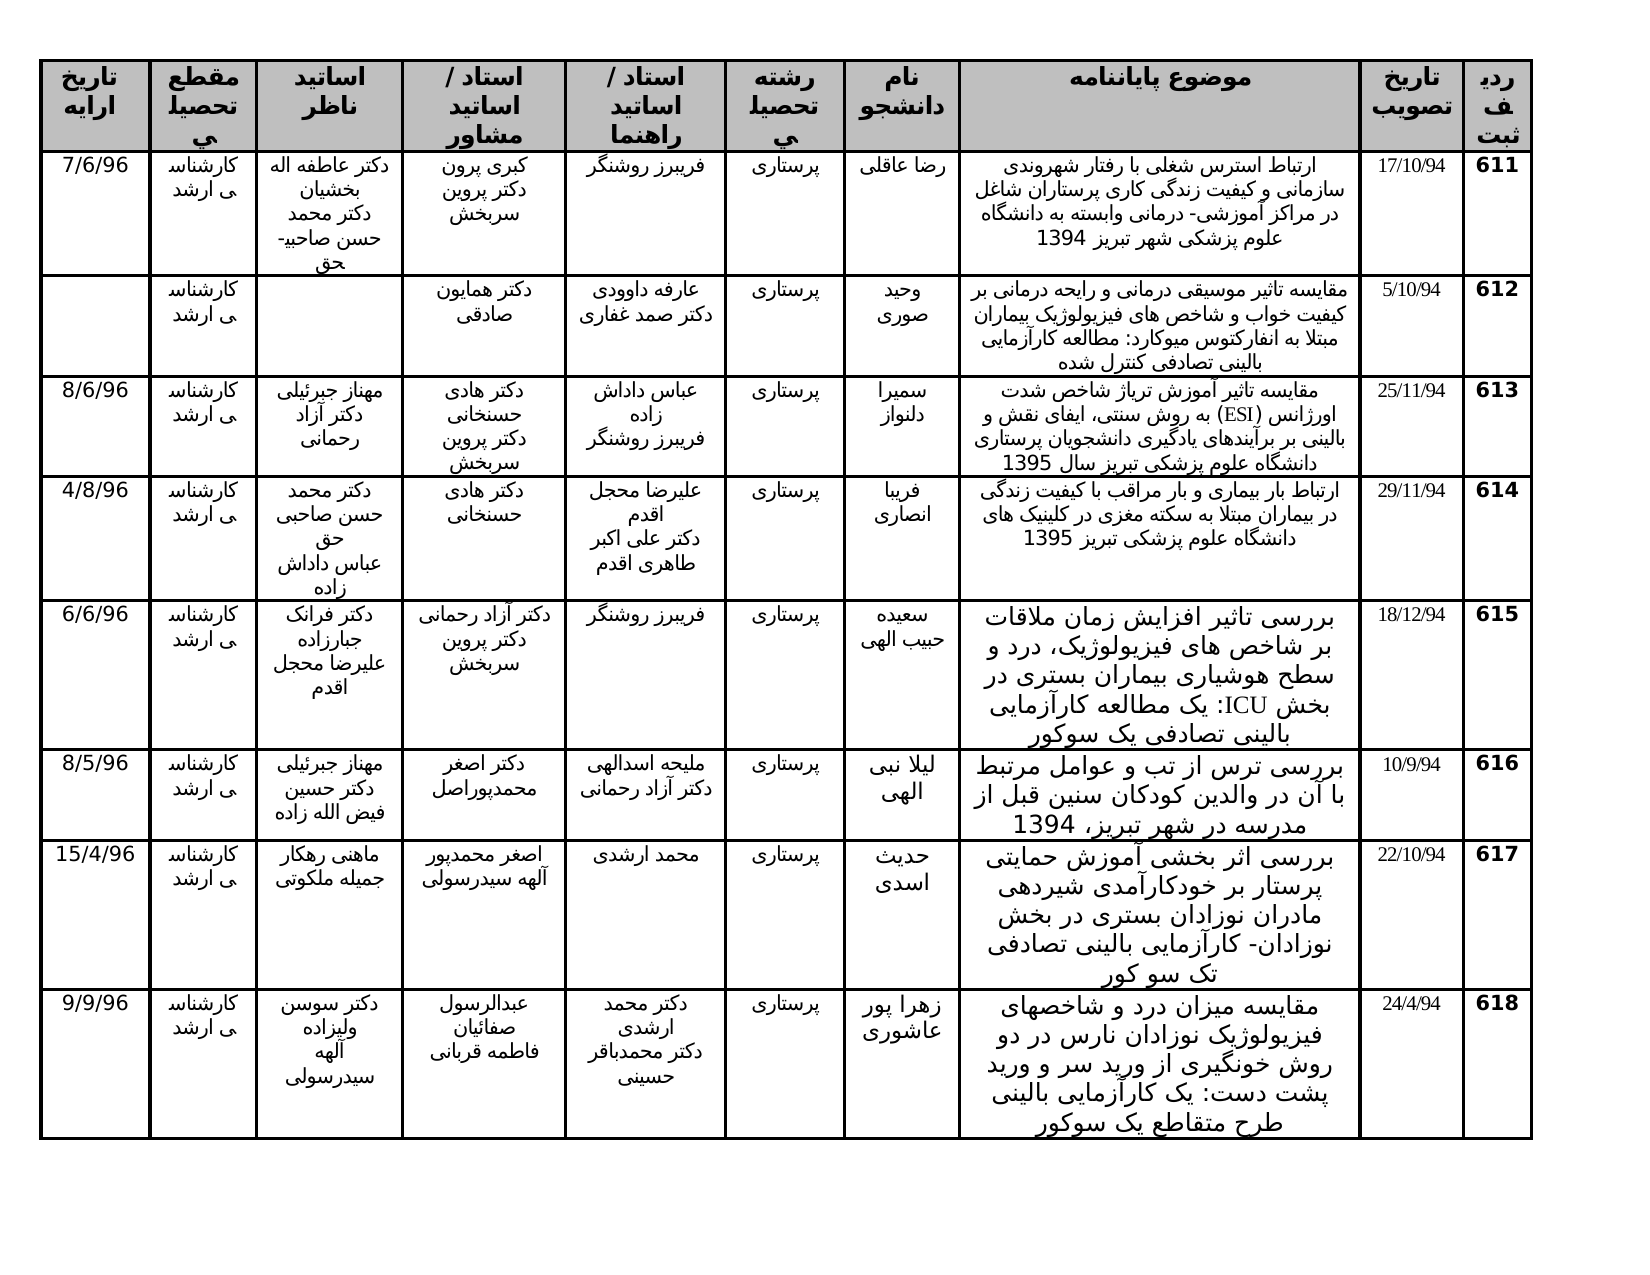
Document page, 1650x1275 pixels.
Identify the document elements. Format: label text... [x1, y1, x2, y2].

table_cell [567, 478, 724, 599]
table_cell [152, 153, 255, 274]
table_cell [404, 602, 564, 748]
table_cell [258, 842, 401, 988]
table_header اساتيد ناظر [258, 62, 401, 150]
table_header مقطع تحصيلي [152, 62, 255, 150]
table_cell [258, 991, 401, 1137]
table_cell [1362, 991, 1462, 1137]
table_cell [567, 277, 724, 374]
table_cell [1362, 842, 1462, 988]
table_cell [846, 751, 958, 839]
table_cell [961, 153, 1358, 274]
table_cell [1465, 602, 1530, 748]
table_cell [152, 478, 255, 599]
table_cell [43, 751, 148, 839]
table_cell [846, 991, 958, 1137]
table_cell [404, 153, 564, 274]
table_header استاد / اساتيد راهنما [567, 62, 724, 150]
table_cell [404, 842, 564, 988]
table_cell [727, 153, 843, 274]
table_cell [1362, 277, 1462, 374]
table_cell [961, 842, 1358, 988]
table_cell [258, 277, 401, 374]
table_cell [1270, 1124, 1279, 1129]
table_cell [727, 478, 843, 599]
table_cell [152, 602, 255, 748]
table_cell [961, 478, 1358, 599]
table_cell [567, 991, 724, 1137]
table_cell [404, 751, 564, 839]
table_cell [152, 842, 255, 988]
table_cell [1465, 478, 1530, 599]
table_header تاريخ تصويب [1362, 62, 1462, 150]
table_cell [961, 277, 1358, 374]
table_header نام دانشجو [846, 62, 958, 150]
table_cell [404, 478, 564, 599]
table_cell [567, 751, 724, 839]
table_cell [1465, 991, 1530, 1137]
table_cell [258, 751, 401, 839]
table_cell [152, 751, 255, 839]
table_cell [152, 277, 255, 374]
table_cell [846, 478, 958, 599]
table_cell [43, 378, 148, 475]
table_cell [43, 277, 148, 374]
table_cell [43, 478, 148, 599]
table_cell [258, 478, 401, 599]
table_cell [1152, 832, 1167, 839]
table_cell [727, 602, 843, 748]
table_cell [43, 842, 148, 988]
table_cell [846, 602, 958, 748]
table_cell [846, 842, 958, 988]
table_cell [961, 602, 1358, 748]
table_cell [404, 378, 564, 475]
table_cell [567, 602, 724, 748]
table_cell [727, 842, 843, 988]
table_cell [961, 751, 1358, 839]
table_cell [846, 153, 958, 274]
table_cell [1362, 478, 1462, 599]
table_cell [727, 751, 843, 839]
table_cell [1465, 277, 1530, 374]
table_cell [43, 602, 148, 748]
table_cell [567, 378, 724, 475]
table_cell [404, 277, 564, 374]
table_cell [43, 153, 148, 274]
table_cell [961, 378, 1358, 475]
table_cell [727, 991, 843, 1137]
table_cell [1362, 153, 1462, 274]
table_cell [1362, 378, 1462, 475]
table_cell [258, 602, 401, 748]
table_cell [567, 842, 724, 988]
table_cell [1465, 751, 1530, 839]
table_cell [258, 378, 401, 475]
table_header استاد / اساتيد مشاور [404, 62, 564, 150]
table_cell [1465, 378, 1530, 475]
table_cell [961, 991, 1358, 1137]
table_header تاريخ ارايه [43, 62, 148, 150]
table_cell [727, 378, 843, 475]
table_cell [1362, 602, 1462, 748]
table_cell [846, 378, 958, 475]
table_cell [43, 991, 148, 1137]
table_header موضوع پاياننامه [961, 62, 1358, 150]
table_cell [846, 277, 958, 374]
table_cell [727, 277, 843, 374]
table_header رشته تحصيلي [727, 62, 843, 150]
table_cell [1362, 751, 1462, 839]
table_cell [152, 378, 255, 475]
table_header ردیف ثبت [1465, 62, 1530, 150]
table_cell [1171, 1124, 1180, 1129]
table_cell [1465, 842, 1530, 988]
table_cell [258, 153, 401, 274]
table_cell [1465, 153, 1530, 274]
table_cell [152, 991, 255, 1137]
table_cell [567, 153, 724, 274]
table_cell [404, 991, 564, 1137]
